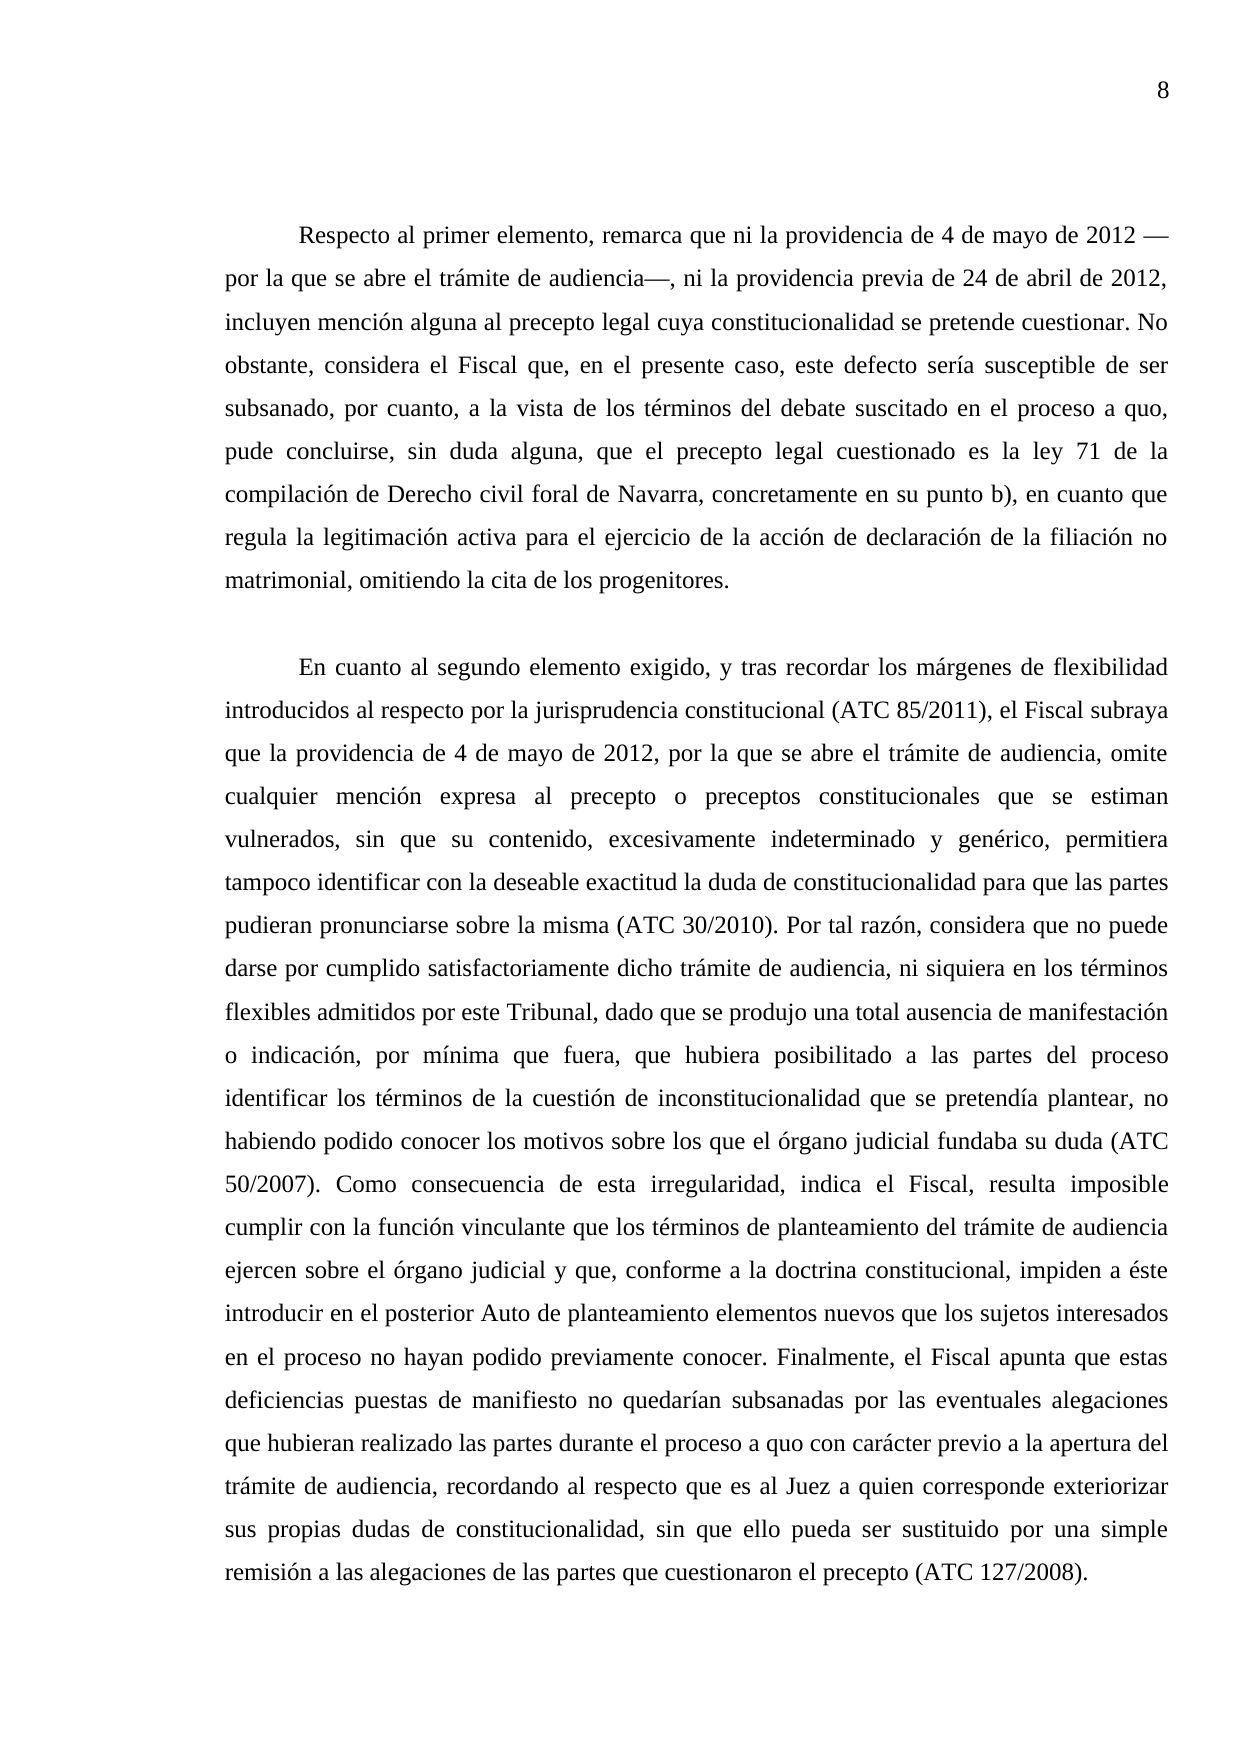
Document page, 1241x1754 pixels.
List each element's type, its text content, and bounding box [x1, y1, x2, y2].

text En cuanto al segundo elemento exigido, y tras recordar los márgenes de flexibilidad introducidos al respecto por la jurisprudencia constitucional (ATC 85/2011), el Fiscal subraya que la providencia de 4 de mayo de 2012, por la que se abre el trámite de audiencia, omite cualquier mención expresa al precepto o preceptos constitucionales que se estiman vulnerados, sin que su contenido, excesivamente indeterminado y genérico, permitiera tampoco identificar con la deseable exactitud la duda de constitucionalidad para que las partes pudieran pronunciarse sobre la misma (ATC 30/2010). Por tal razón, considera que no puede darse por cumplido satisfactoriamente dicho trámite de audiencia, ni siquiera en los términos flexibles admitidos por este Tribunal, dado que se produjo una total ausencia de manifestación o indicación, por mínima que fuera, que hubiera posibilitado a las partes del proceso identificar los términos de la cuestión de inconstitucionalidad que se pretendía plantear, no habiendo podido conocer los motivos sobre los que el órgano judicial fundaba su duda (ATC 50/2007). Como consecuencia de esta irregularidad, indica el Fiscal, resulta imposible cumplir con la función vinculante que los términos de planteamiento del trámite de audiencia ejercen sobre el órgano judicial y que, conforme a la doctrina constitucional, impiden a éste introducir en el posterior Auto de planteamiento elementos nuevos que los sujetos interesados en el proceso no hayan podido previamente conocer. Finalmente, el Fiscal apunta que estas deficiencias puestas de manifiesto no quedarían subsanadas por las eventuales alegaciones que hubieran realizado las partes durante el proceso a quo con carácter previo a la apertura del trámite de audiencia, recordando al respecto que es al Juez a quien corresponde exteriorizar sus propias dudas de constitucionalidad, sin que ello pueda ser sustituido por una simple remisión a las alegaciones de las partes que cuestionaron el precepto (ATC 127/2008). [224, 652, 1169, 1586]
text Respecto al primer elemento, remarca que ni la providencia de 4 de mayo de 2012 —por la que se abre el trámite de audiencia—, ni la providencia previa de 24 de abril de 2012, incluyen mención alguna al precepto legal cuya constitucionalidad se pretende cuestionar. No obstante, considera el Fiscal que, en el presente caso, este defecto sería susceptible de ser subsanado, por cuanto, a la vista de los términos del debate suscitado en el proceso a quo, pude concluirse, sin duda alguna, que el precepto legal cuestionado es la ley 71 de la compilación de Derecho civil foral de Navarra, concretamente en su punto b), en cuanto que regula la legitimación activa para el ejercicio de la acción de declaración de la filiación no matrimonial, omitiendo la cita de los progenitores. [224, 220, 1169, 594]
